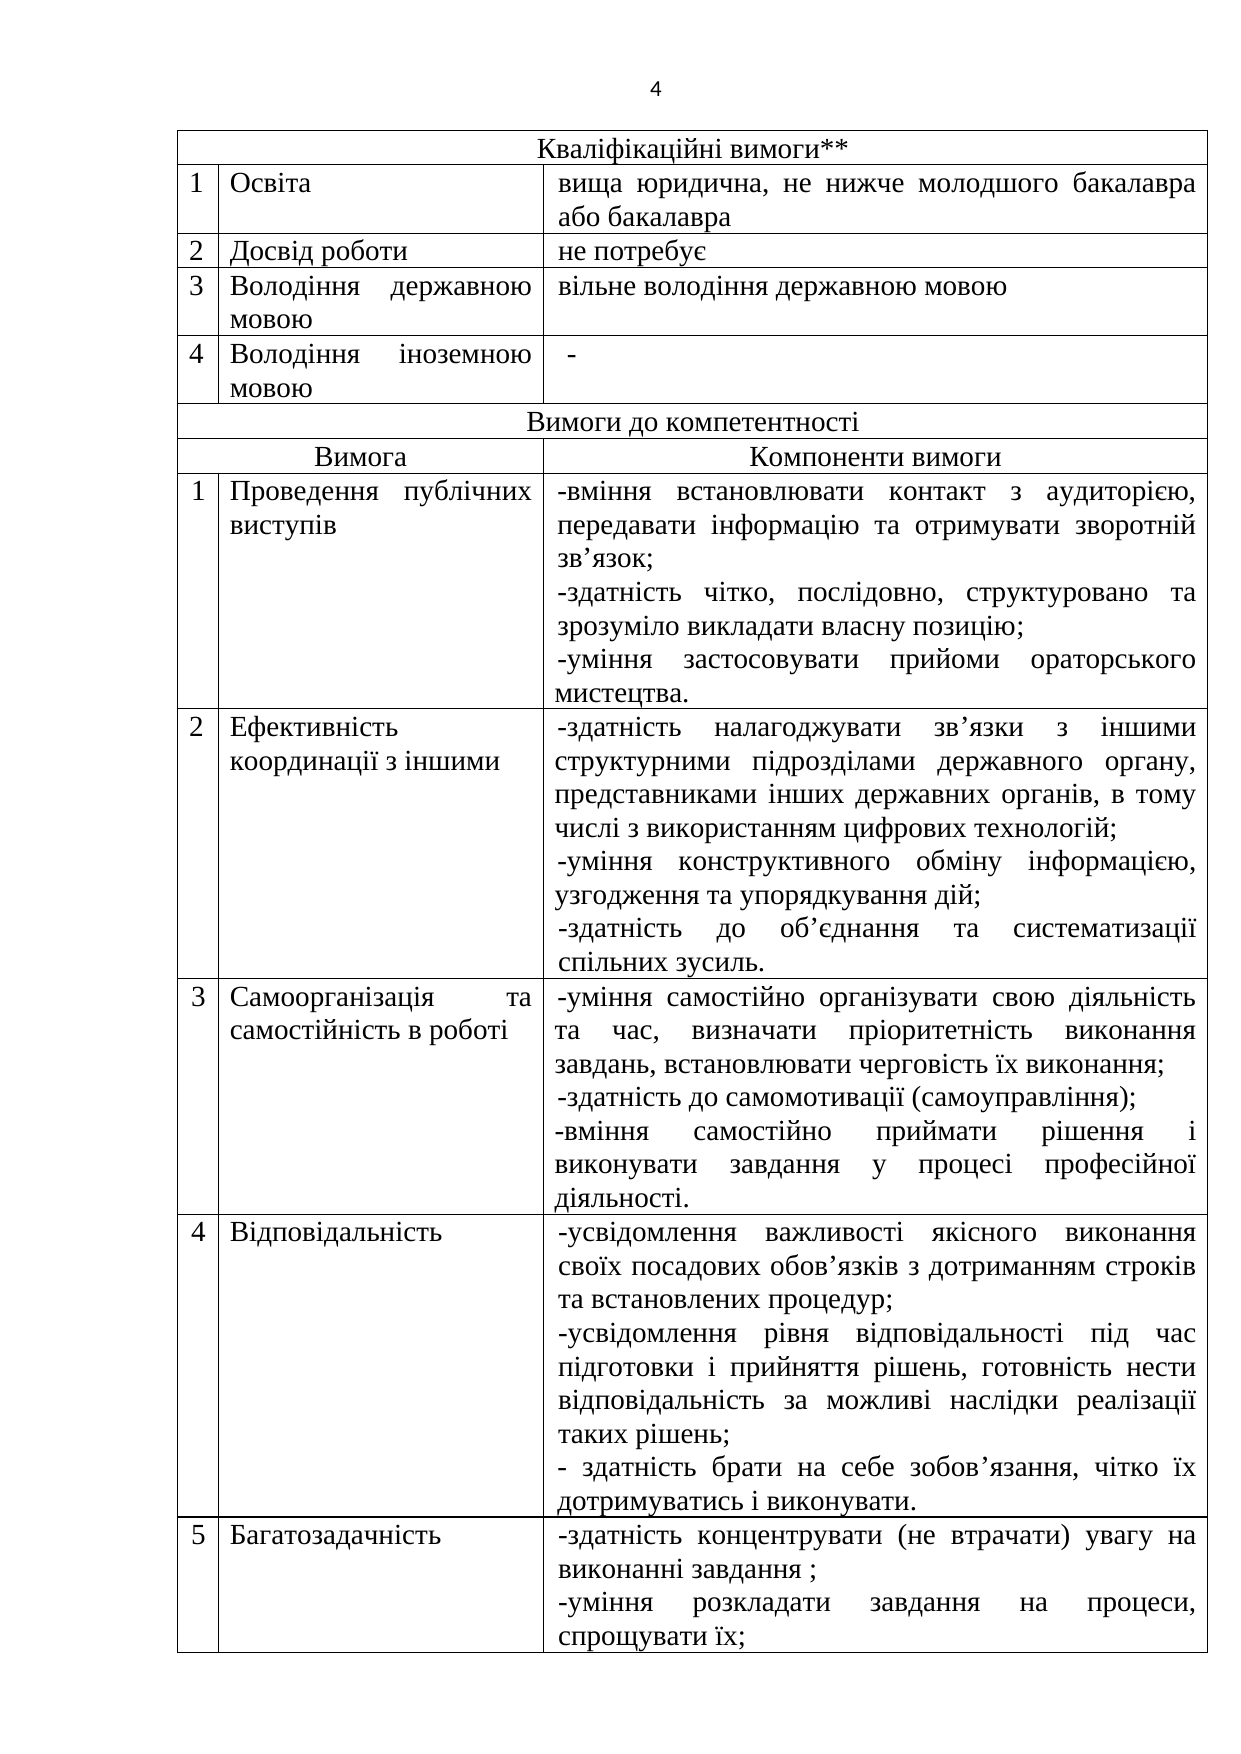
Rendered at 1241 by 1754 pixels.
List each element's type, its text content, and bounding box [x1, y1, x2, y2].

table_cell 3 [178, 979, 218, 1213]
table_cell не потребує [544, 234, 1207, 267]
table_cell Самоорганізація та самостійність в роботі [219, 979, 543, 1213]
table_cell - [544, 336, 1207, 403]
table_cell вища юридична, не нижче молодшого бакалавра або бакалавра [544, 165, 1207, 232]
table_cell -вміння встановлювати контакт з аудиторією, передавати інформацію та отримувати зворотній зв’язок; -здатність чітко, послідовно, структуровано та зрозуміло викладати власну позицію; -уміння застосовувати прийоми ораторського мистецтва. [544, 474, 1207, 708]
table_cell Володіння іноземною мовою [219, 336, 543, 403]
table_cell -усвідомлення важливості якісного виконання своїх посадових обов’язків з дотриманням строків та встановлених процедур; -усвідомлення рівня відповідальності під час підготовки і прийняття рішень, готовність нести відповідальність за можливі наслідки реалізації таких рішень; - здатність брати на себе зобов’язання, чітко їх дотримуватись і виконувати. [544, 1215, 1207, 1516]
table_cell 2 [178, 709, 218, 978]
table_cell Досвід роботи [219, 234, 543, 267]
table_cell Ефективність координації з іншими [219, 709, 543, 978]
table_cell Проведення публічних виступів [219, 474, 543, 708]
table_cell -уміння самостійно організувати свою діяльність та час, визначати пріоритетність виконання завдань, встановлювати черговість їх виконання; -здатність до самомотивації (самоуправління); -вміння самостійно приймати рішення і виконувати завдання у процесі професійної діяльності. [544, 979, 1207, 1213]
table_cell 1 [178, 165, 218, 232]
table_cell Багатозадачність [219, 1518, 543, 1652]
table_cell Освіта [219, 165, 543, 232]
table_cell 4 [178, 336, 218, 403]
table_cell Кваліфікаційні вимоги** [178, 131, 1207, 164]
table_cell вільне володіння державною мовою [544, 268, 1207, 335]
table_cell Відповідальність [219, 1215, 543, 1516]
table_cell Вимога [178, 439, 543, 472]
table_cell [544, 1518, 1207, 1652]
table_cell 3 [178, 268, 218, 335]
table_cell 2 [178, 234, 218, 267]
table_cell Володіння державною мовою [219, 268, 543, 335]
table_cell -здатність налагоджувати зв’язки з іншими структурними підрозділами державного органу, представниками інших державних органів, в тому числі з використанням цифрових технологій; -уміння конструктивного обміну інформацією, узгодження та упорядкування дій; -здатність до об’єднання та систематизації спільних зусиль. [544, 709, 1207, 978]
table_cell Вимоги до компетентності [178, 404, 1207, 438]
table_cell 4 [178, 1215, 218, 1516]
table_cell 5 [178, 1518, 218, 1652]
table_cell 1 [178, 474, 218, 708]
table_cell Компоненти вимоги [544, 439, 1207, 472]
